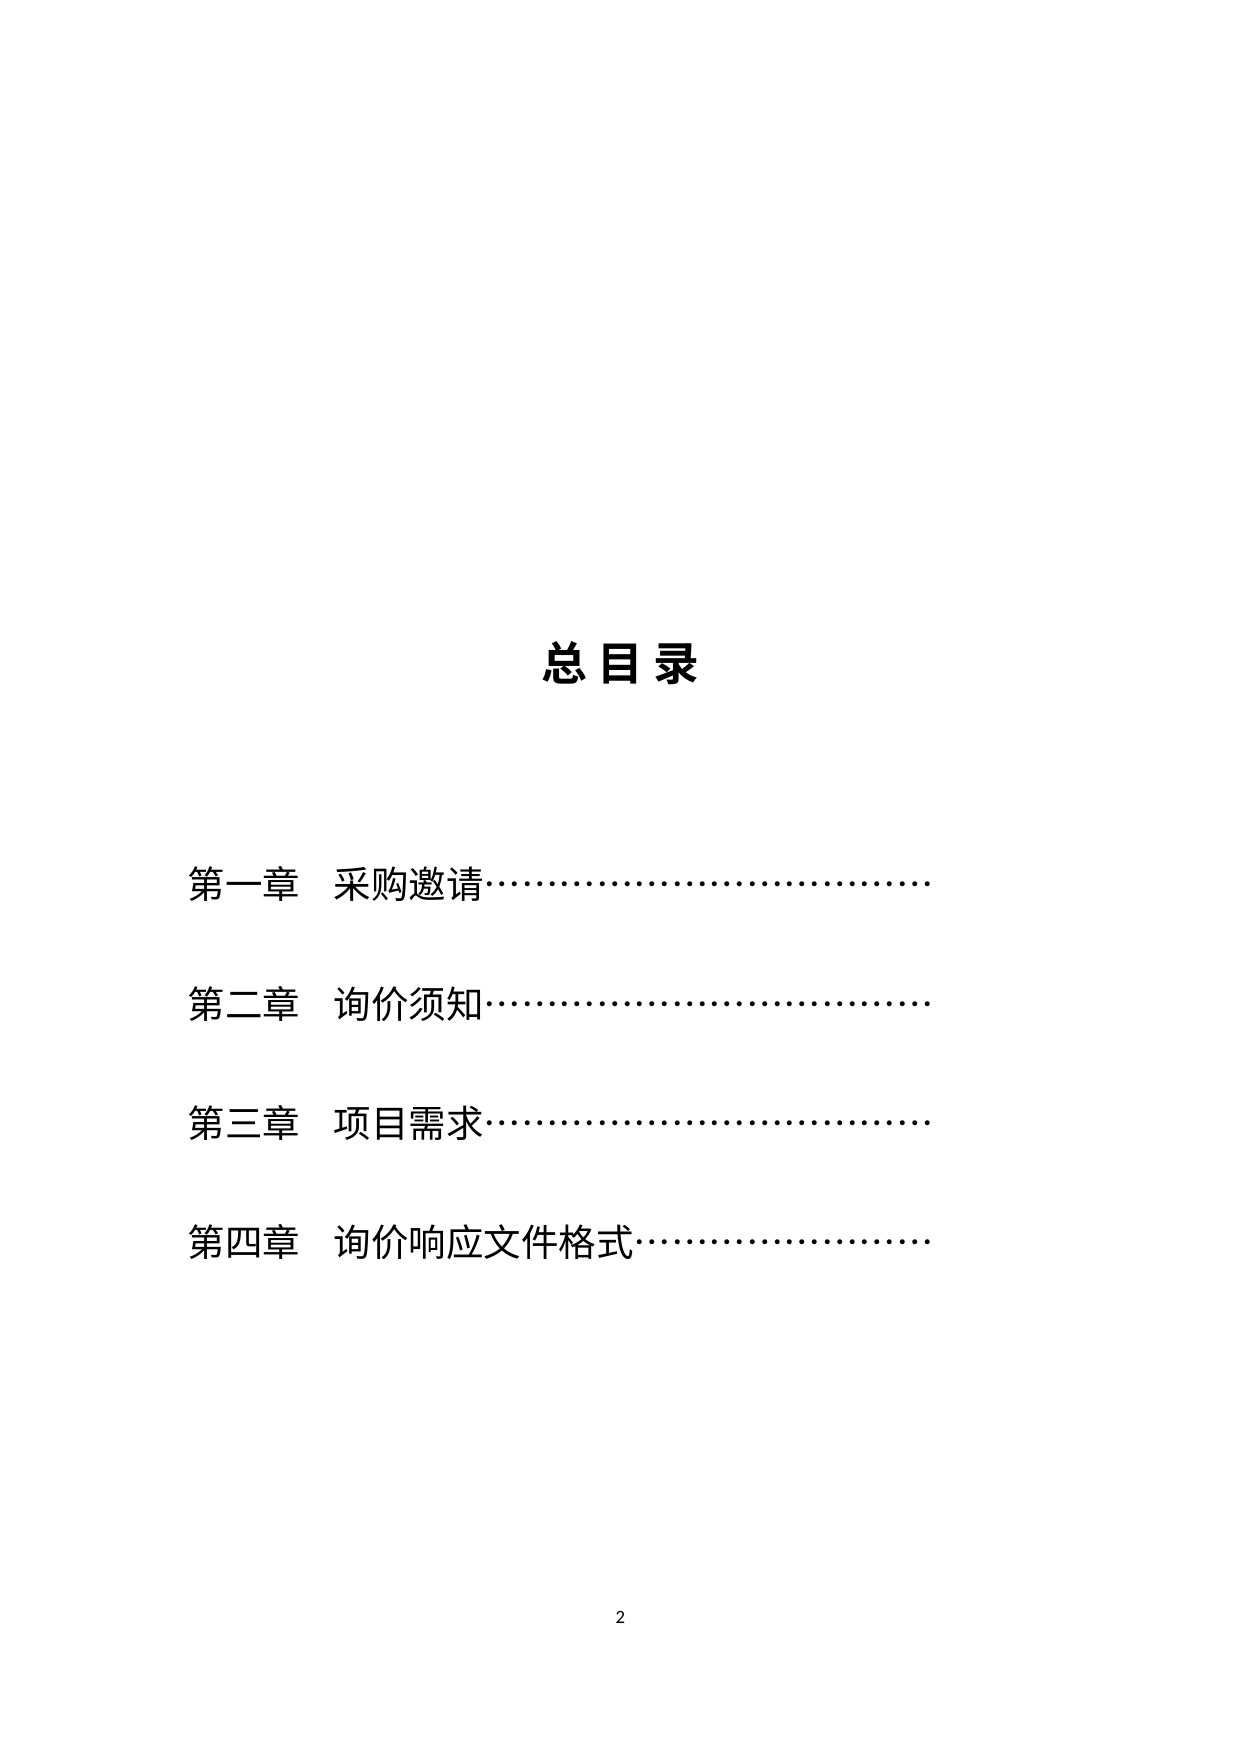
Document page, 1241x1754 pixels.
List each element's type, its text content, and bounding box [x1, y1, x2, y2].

text 第一章 采购邀请……………………………… [187, 850, 1053, 915]
text 第二章 询价须知……………………………… [187, 969, 1053, 1034]
text 总 目 录 [187, 612, 1053, 709]
text 第三章 项目需求……………………………… [187, 1089, 1053, 1154]
text 第四章 询价响应文件格式…………………… [187, 1208, 1053, 1273]
